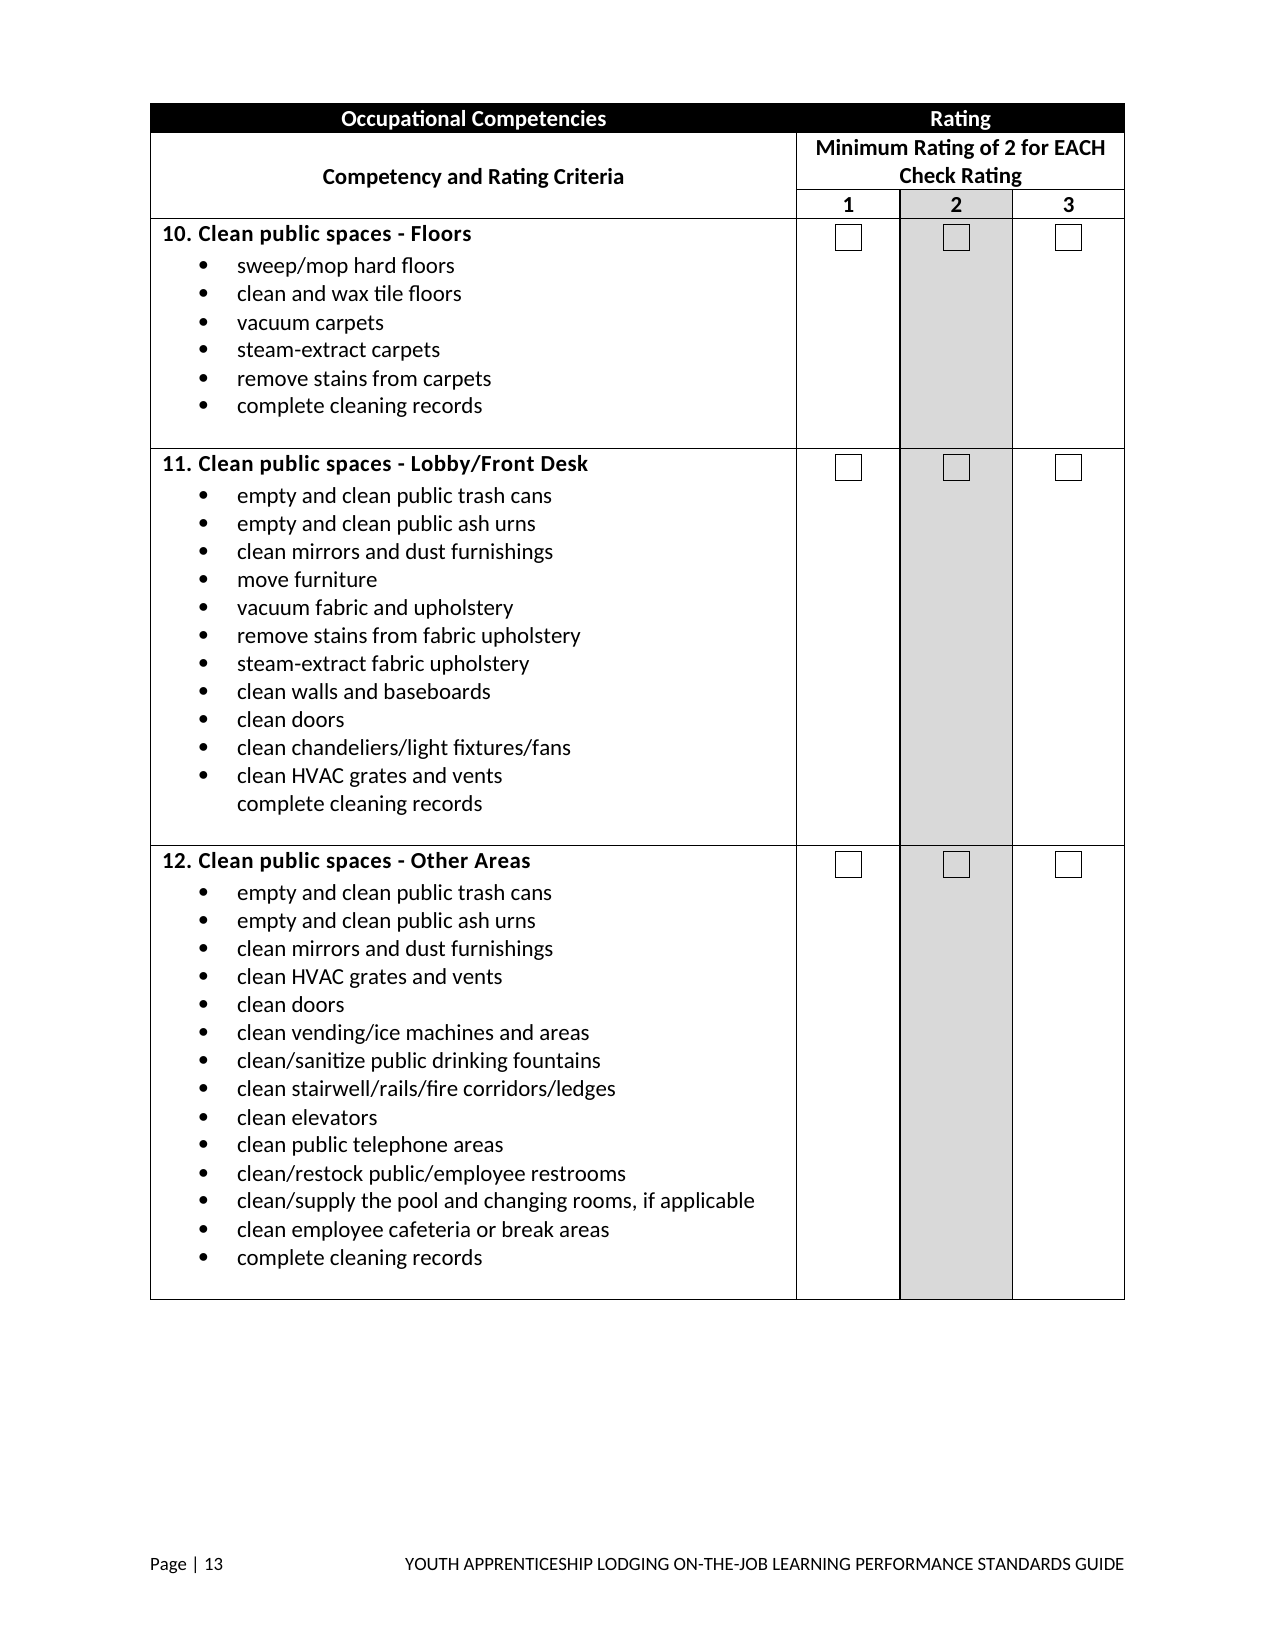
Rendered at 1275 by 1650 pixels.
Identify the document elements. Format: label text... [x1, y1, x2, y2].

table_cell Competency and Rating Criteria [151, 133, 796, 218]
table_cell [797, 449, 899, 845]
table_cell [901, 449, 1012, 845]
table_cell 11. Clean public spaces - Lobby/Front Desk empty and clean public trash cans empty and clean public ash urns clean mirrors and dust furnishings move furniture vacuum fabric and upholstery remove stains from fabric upholstery steam-extract fabric upholstery clean walls and baseboards clean doors clean chandeliers/light fixtures/fans clean HVAC grates and vents complete cleaning records [151, 449, 796, 845]
table_cell [797, 219, 899, 448]
table_header Occupational Competencies [151, 104, 796, 132]
table_cell 1 [797, 190, 899, 218]
table_cell [901, 846, 1012, 1299]
table_cell [1013, 846, 1124, 1299]
table_cell [901, 219, 1012, 448]
table_cell 10. Clean public spaces - Floors sweep/mop hard floors clean and wax tile floors vacuum carpets steam-extract carpets remove stains from carpets complete cleaning records [151, 219, 796, 448]
table_cell [1013, 219, 1124, 448]
table_cell Minimum Rating of 2 for EACH Check Rating [797, 133, 1124, 189]
table_cell [1013, 449, 1124, 845]
table_cell [797, 846, 899, 1299]
table_cell 12. Clean public spaces - Other Areas empty and clean public trash cans empty and clean public ash urns clean mirrors and dust furnishings clean HVAC grates and vents clean doors clean vending/ice machines and areas clean/sanitize public drinking fountains clean stairwell/rails/fire corridors/ledges clean elevators clean public telephone areas clean/restock public/employee restrooms clean/supply the pool and changing rooms, if applicable clean employee cafeteria or break areas complete cleaning records [151, 846, 796, 1299]
table_cell 3 [1013, 190, 1124, 218]
table_cell 2 [901, 190, 1012, 218]
table_header Rating [797, 104, 1124, 132]
